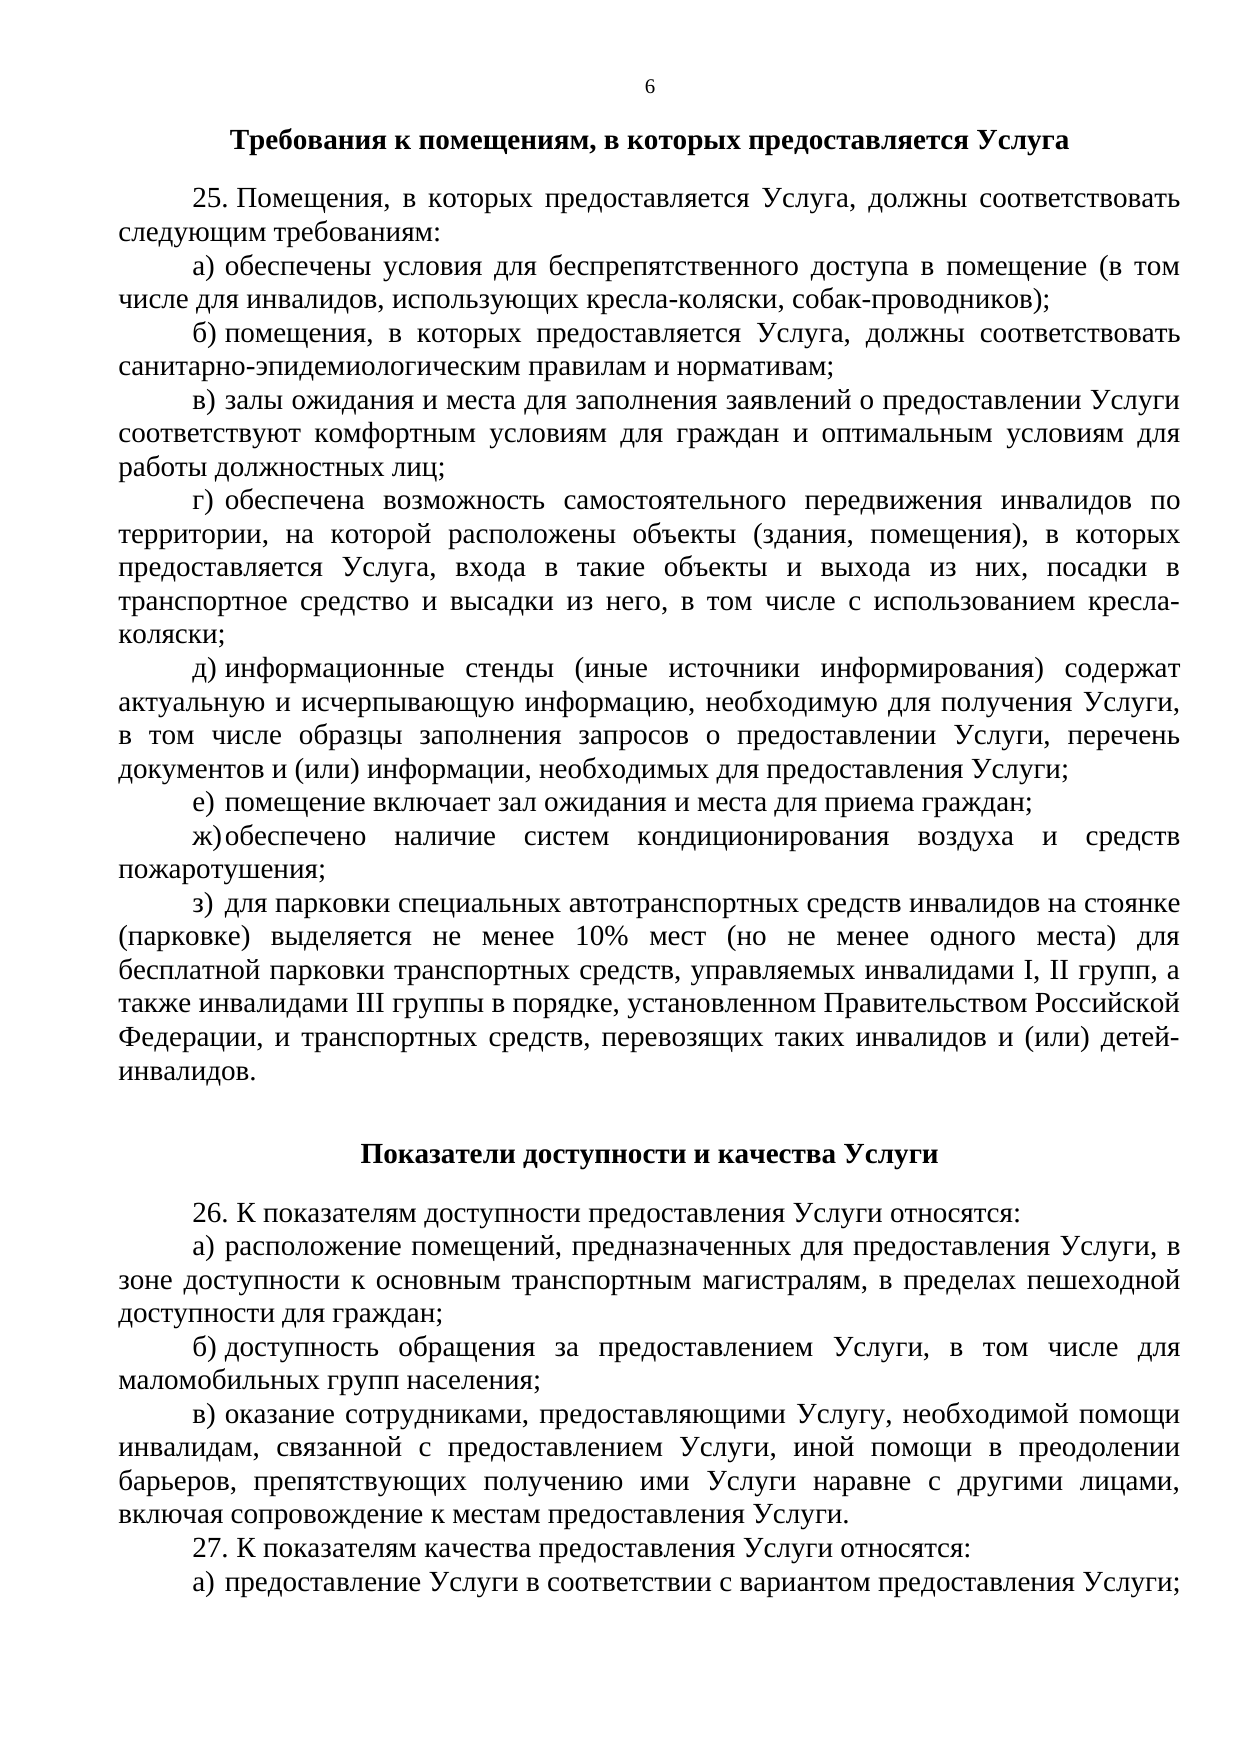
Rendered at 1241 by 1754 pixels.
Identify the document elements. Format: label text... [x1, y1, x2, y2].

list предоставление Услуги в соответствии с вариантом предоставления Услуги; [118, 1564, 1181, 1597]
list обеспечено наличие систем кондиционирования воздуха и средств пожаротушения; [118, 818, 1181, 885]
list Помещения, в которых предоставляется Услуга, должны соответствовать следующим требованиям: [118, 181, 1181, 248]
list обеспечена возможность самостоятельного передвижения инвалидов по территории, на которой расположены объекты (здания, помещения), в которых предоставляется Услуга, входа в такие объекты и выхода из них, посадки в транспортное средство и высадки из него, в том числе с использованием кресла-коляски; [118, 482, 1181, 650]
text Показатели доступности и качества Услуги [118, 1136, 1181, 1170]
list информационные стенды (иные источники информирования) содержат актуальную и исчерпывающую информацию, необходимую для получения Услуги, в том числе образцы заполнения запросов о предоставлении Услуги, перечень документов и (или) информации, необходимых для предоставления Услуги; [118, 650, 1181, 784]
list оказание сотрудниками, предоставляющими Услугу, необходимой помощи инвалидам, связанной с предоставлением Услуги, иной помощи в преодолении барьеров, препятствующих получению ими Услуги наравне с другими лицами, включая сопровождение к местам предоставления Услуги. [118, 1396, 1181, 1530]
list К показателям доступности предоставления Услуги относятся: [118, 1195, 1181, 1228]
text Требования к помещениям, в которых предоставляется Услуга [118, 122, 1181, 156]
list доступность обращения за предоставлением Услуги, в том числе для маломобильных групп населения; [118, 1329, 1181, 1396]
list помещение включает зал ожидания и места для приема граждан; [118, 784, 1181, 818]
list расположение помещений, предназначенных для предоставления Услуги, в зоне доступности к основным транспортным магистралям, в пределах пешеходной доступности для граждан; [118, 1228, 1181, 1329]
list залы ожидания и места для заполнения заявлений о предоставлении Услуги соответствуют комфортным условиям для граждан и оптимальным условиям для работы должностных лиц; [118, 382, 1181, 482]
list К показателям качества предоставления Услуги относятся: [118, 1530, 1181, 1564]
list помещения, в которых предоставляется Услуга, должны соответствовать санитарно-эпидемиологическим правилам и нормативам; [118, 315, 1181, 382]
list обеспечены условия для беспрепятственного доступа в помещение (в том числе для инвалидов, использующих кресла-коляски, собак-проводников); [118, 248, 1181, 315]
list для парковки специальных автотранспортных средств инвалидов на стоянке (парковке) выделяется не менее 10% мест (но не менее одного места) для бесплатной парковки транспортных средств, управляемых инвалидами I, II групп, а также инвалидами III группы в порядке, установленном Правительством Российской Федерации, и транспортных средств, перевозящих таких инвалидов и (или) детей- инвалидов. [118, 885, 1181, 1086]
